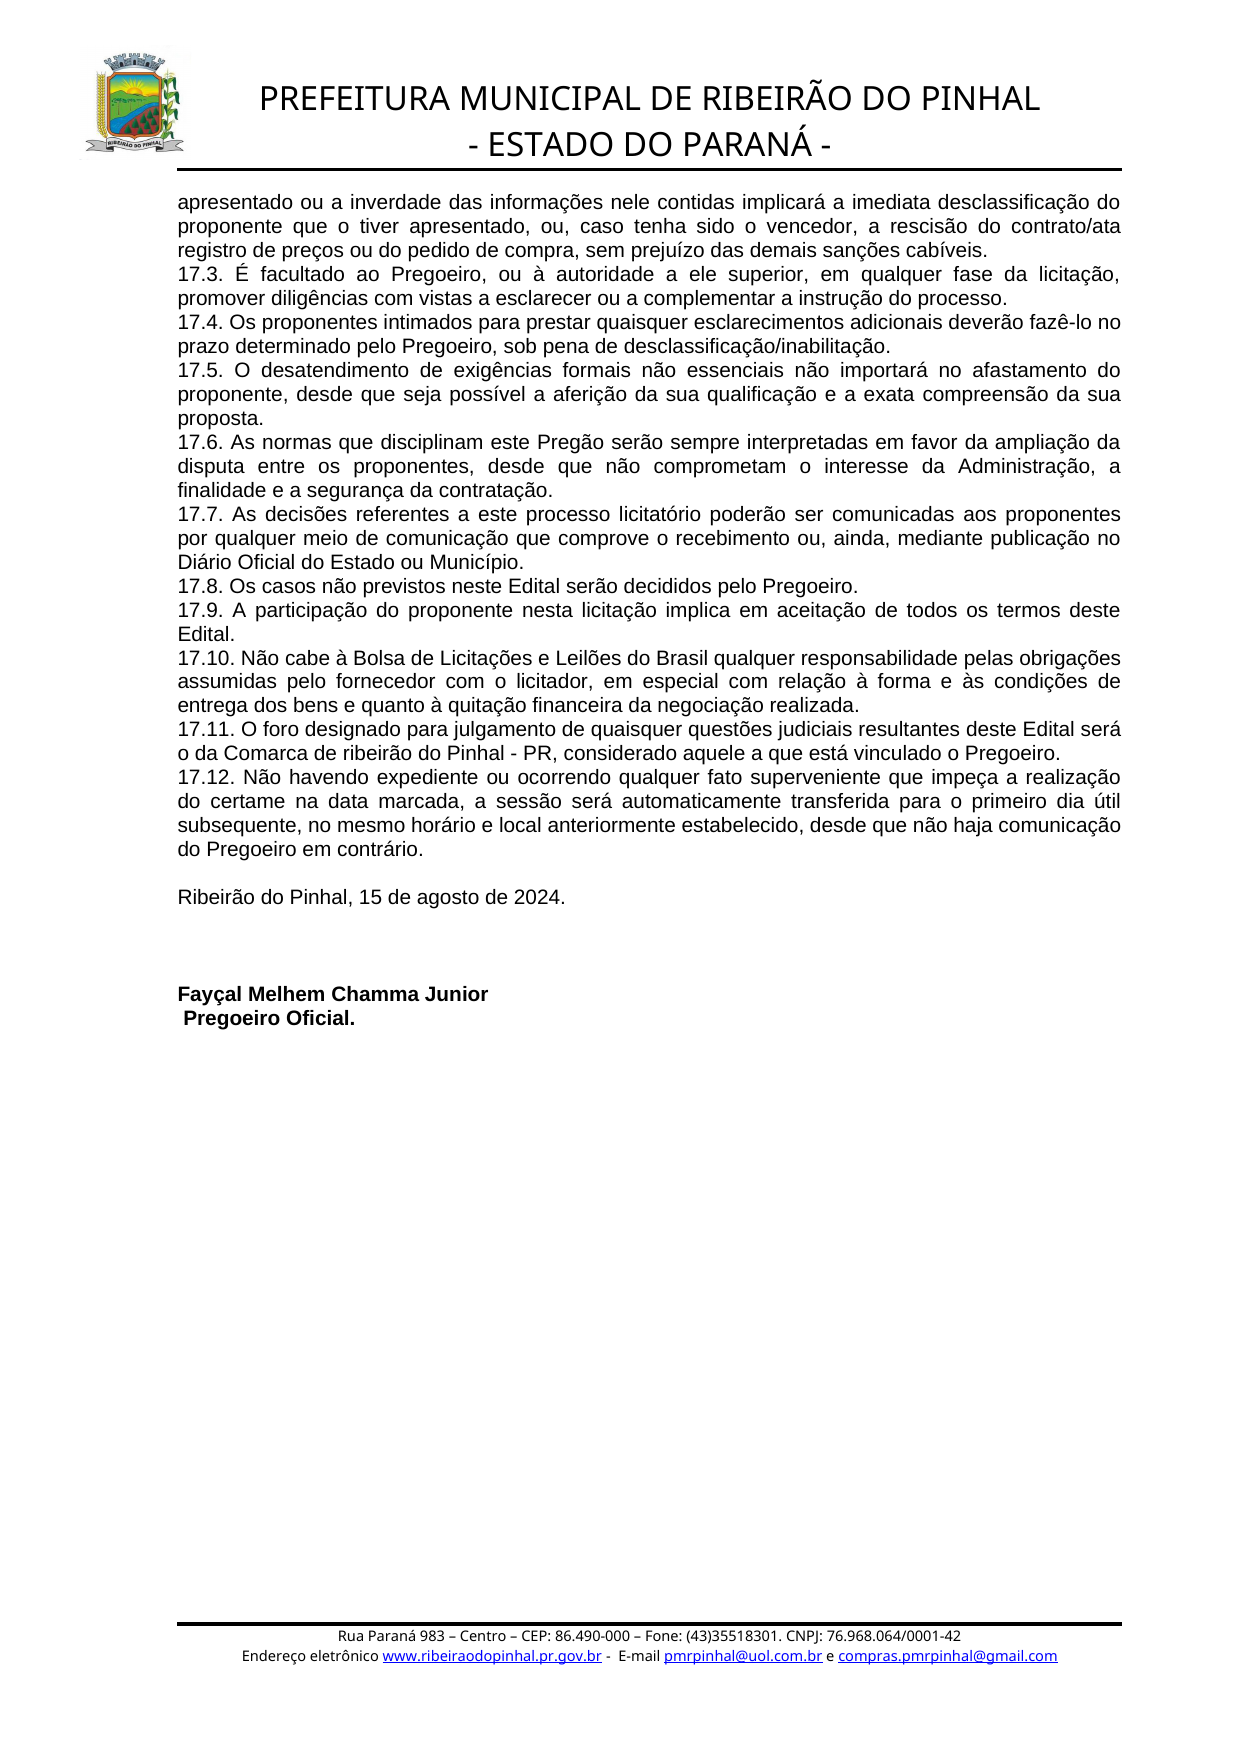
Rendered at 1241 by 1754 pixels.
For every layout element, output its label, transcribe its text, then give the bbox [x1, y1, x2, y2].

picture [79, 45, 192, 160]
text Fayçal Melhem Chamma Junior [177, 982, 1122, 1006]
text 17.3. É facultado ao Pregoeiro, ou à autoridade a ele superior, em qualquer fase da licitação, promover diligências com vistas a esclarecer ou a complementar a instrução do processo. [177, 262, 1122, 310]
text 17.7. As decisões referentes a este processo licitatório poderão ser comunicadas aos proponentes por qualquer meio de comunicação que comprove o recebimento ou, ainda, mediante publicação no Diário Oficial do Estado ou Município. [177, 502, 1122, 573]
text 17.4. Os proponentes intimados para prestar quaisquer esclarecimentos adicionais deverão fazê-lo no prazo determinado pelo Pregoeiro, sob pena de desclassificação/inabilitação. [177, 310, 1122, 358]
text 17.11. O foro designado para julgamento de quaisquer questões judiciais resultantes deste Edital será o da Comarca de ribeirão do Pinhal - PR, considerado aquele a que está vinculado o Pregoeiro. [177, 717, 1122, 765]
text Ribeirão do Pinhal, 15 de agosto de 2024. [177, 885, 1161, 909]
text Pregoeiro Oficial. [177, 1006, 1122, 1029]
text 17.5. O desatendimento de exigências formais não essenciais não importará no afastamento do proponente, desde que seja possível a aferição da sua qualificação e a exata compreensão da sua proposta. [177, 358, 1122, 430]
text 17.9. A participação do proponente nesta licitação implica em aceitação de todos os termos deste Edital. [177, 597, 1122, 645]
text 17.10. Não cabe à Bolsa de Licitações e Leilões do Brasil qualquer responsabilidade pelas obrigações assumidas pelo fornecedor com o licitador, em especial com relação à forma e às condições de entrega dos bens e quanto à quitação financeira da negociação realizada. [177, 645, 1122, 717]
text 17.6. As normas que disciplinam este Pregão serão sempre interpretadas em favor da ampliação da disputa entre os proponentes, desde que não comprometam o interesse da Administração, a finalidade e a segurança da contratação. [177, 430, 1122, 502]
text 17.8. Os casos não previstos neste Edital serão decididos pelo Pregoeiro. [177, 573, 1122, 597]
text 17.12. Não havendo expediente ou ocorrendo qualquer fato superveniente que impeça a realização do certame na data marcada, a sessão será automaticamente transferida para o primeiro dia útil subsequente, no mesmo horário e local anteriormente estabelecido, desde que não haja comunicação do Pregoeiro em contrário. [177, 765, 1122, 861]
